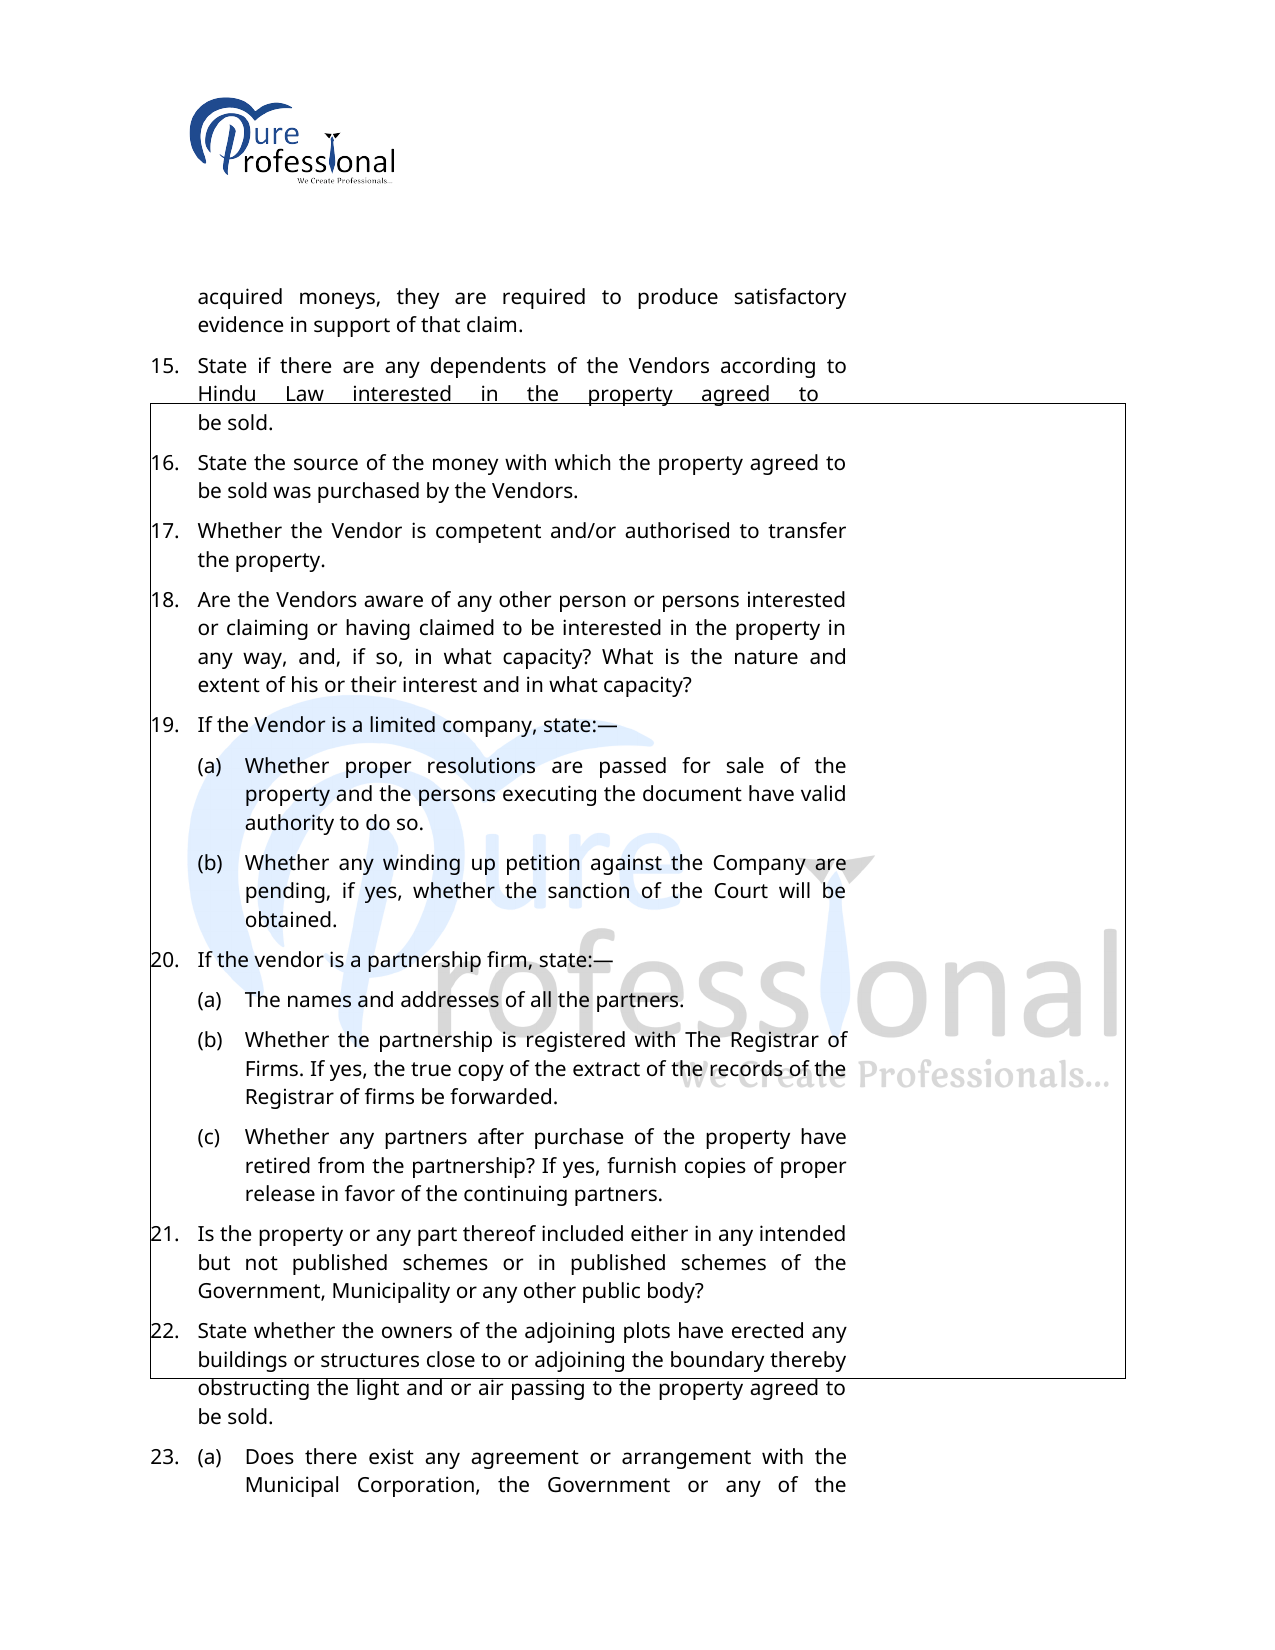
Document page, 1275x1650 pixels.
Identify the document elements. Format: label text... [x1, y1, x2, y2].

text (b) Whether the partnership is registered with The Registrar of Firms. If yes, the true copy of the extract of the records of the Registrar of firms be forwarded. [197, 1025, 847, 1111]
text 22. State whether the owners of the adjoining plots have erected any buildings or structures close to or adjoining the boundary thereby obstructing the light and or air passing to the property agreed to be sold. [150, 1317, 847, 1430]
text (c) Whether any partners after purchase of the property have retired from the partnership? If yes, furnish copies of proper release in favor of the continuing partners. [197, 1122, 847, 1208]
text 21. Is the property or any part thereof included either in any intended but not published schemes or in published schemes of the Government, Municipality or any other public body? [150, 1219, 847, 1305]
text 18. Are the Vendors aware of any other person or persons interested or claiming or having claimed to be interested in the property in any way, and, if so, in what capacity? What is the nature and extent of his or their interest and in what capacity? [150, 585, 847, 699]
text 19. If the Vendor is a limited company, state:— [150, 711, 847, 739]
text 16. State the source of the money with which the property agreed to be sold was purchased by the Vendors. [150, 448, 847, 505]
text 17. Whether the Vendor is competent and/or authorised to transfer the property. [150, 516, 847, 573]
text 20. If the vendor is a partnership firm, state:— [150, 945, 847, 973]
text (b) Whether any winding up petition against the Company are pending, if yes, whether the sanction of the Court will be obtained. [197, 848, 847, 933]
text 15. State if there are any dependents of the Vendors according to Hindu Law interested in the property agreed to be sold. [150, 351, 847, 436]
picture [150, 0, 433, 282]
text (a) Whether proper resolutions are passed for sale of the property and the persons executing the document have valid authority to do so. [197, 751, 847, 836]
text (a) The names and addresses of all the partners. [197, 985, 847, 1014]
